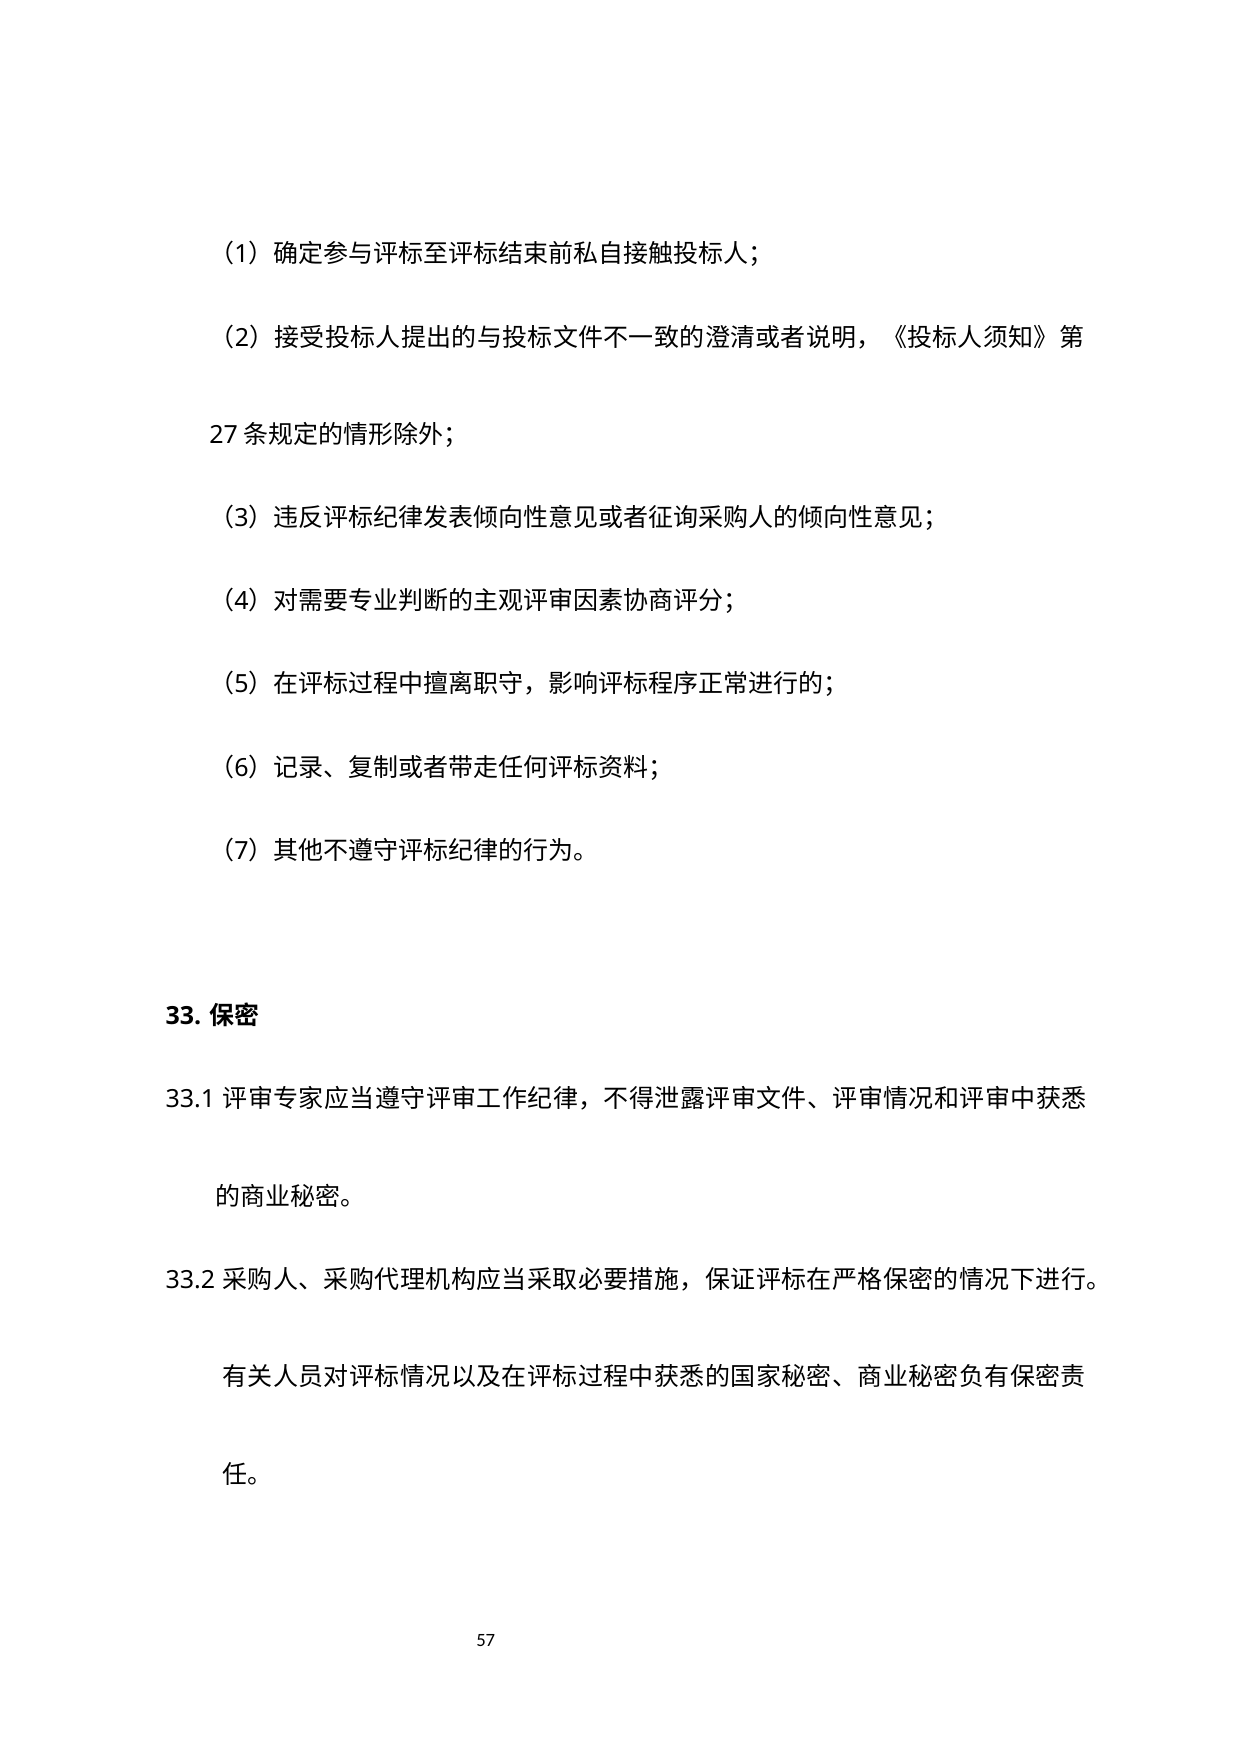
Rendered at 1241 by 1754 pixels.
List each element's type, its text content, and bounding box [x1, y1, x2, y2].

text （4）对需要专业判断的主观评审因素协商评分； [209, 566, 1087, 631]
list 采购人、采购代理机构应当采取必要措施，保证评标在严格保密的情况下进行。有关人员对评标情况以及在评标过程中获悉的国家秘密、商业秘密负有保密责任。 [165, 1245, 1087, 1505]
text （3）违反评标纪律发表倾向性意见或者征询采购人的倾向性意见； [209, 483, 1087, 548]
list 保密 [165, 981, 1087, 1046]
text （6）记录、复制或者带走任何评标资料； [209, 733, 1087, 798]
list 33.1 评审专家应当遵守评审工作纪律，不得泄露评审文件、评审情况和评审中获悉的商业秘密。 [165, 1064, 1087, 1227]
text （1）确定参与评标至评标结束前私自接触投标人； [209, 219, 1087, 284]
text （5）在评标过程中擅离职守，影响评标程序正常进行的； [209, 649, 1087, 714]
text （2）接受投标人提出的与投标文件不一致的澄清或者说明，《投标人须知》第27条规定的情形除外； [209, 303, 1087, 465]
text （7）其他不遵守评标纪律的行为。 [209, 816, 1087, 881]
